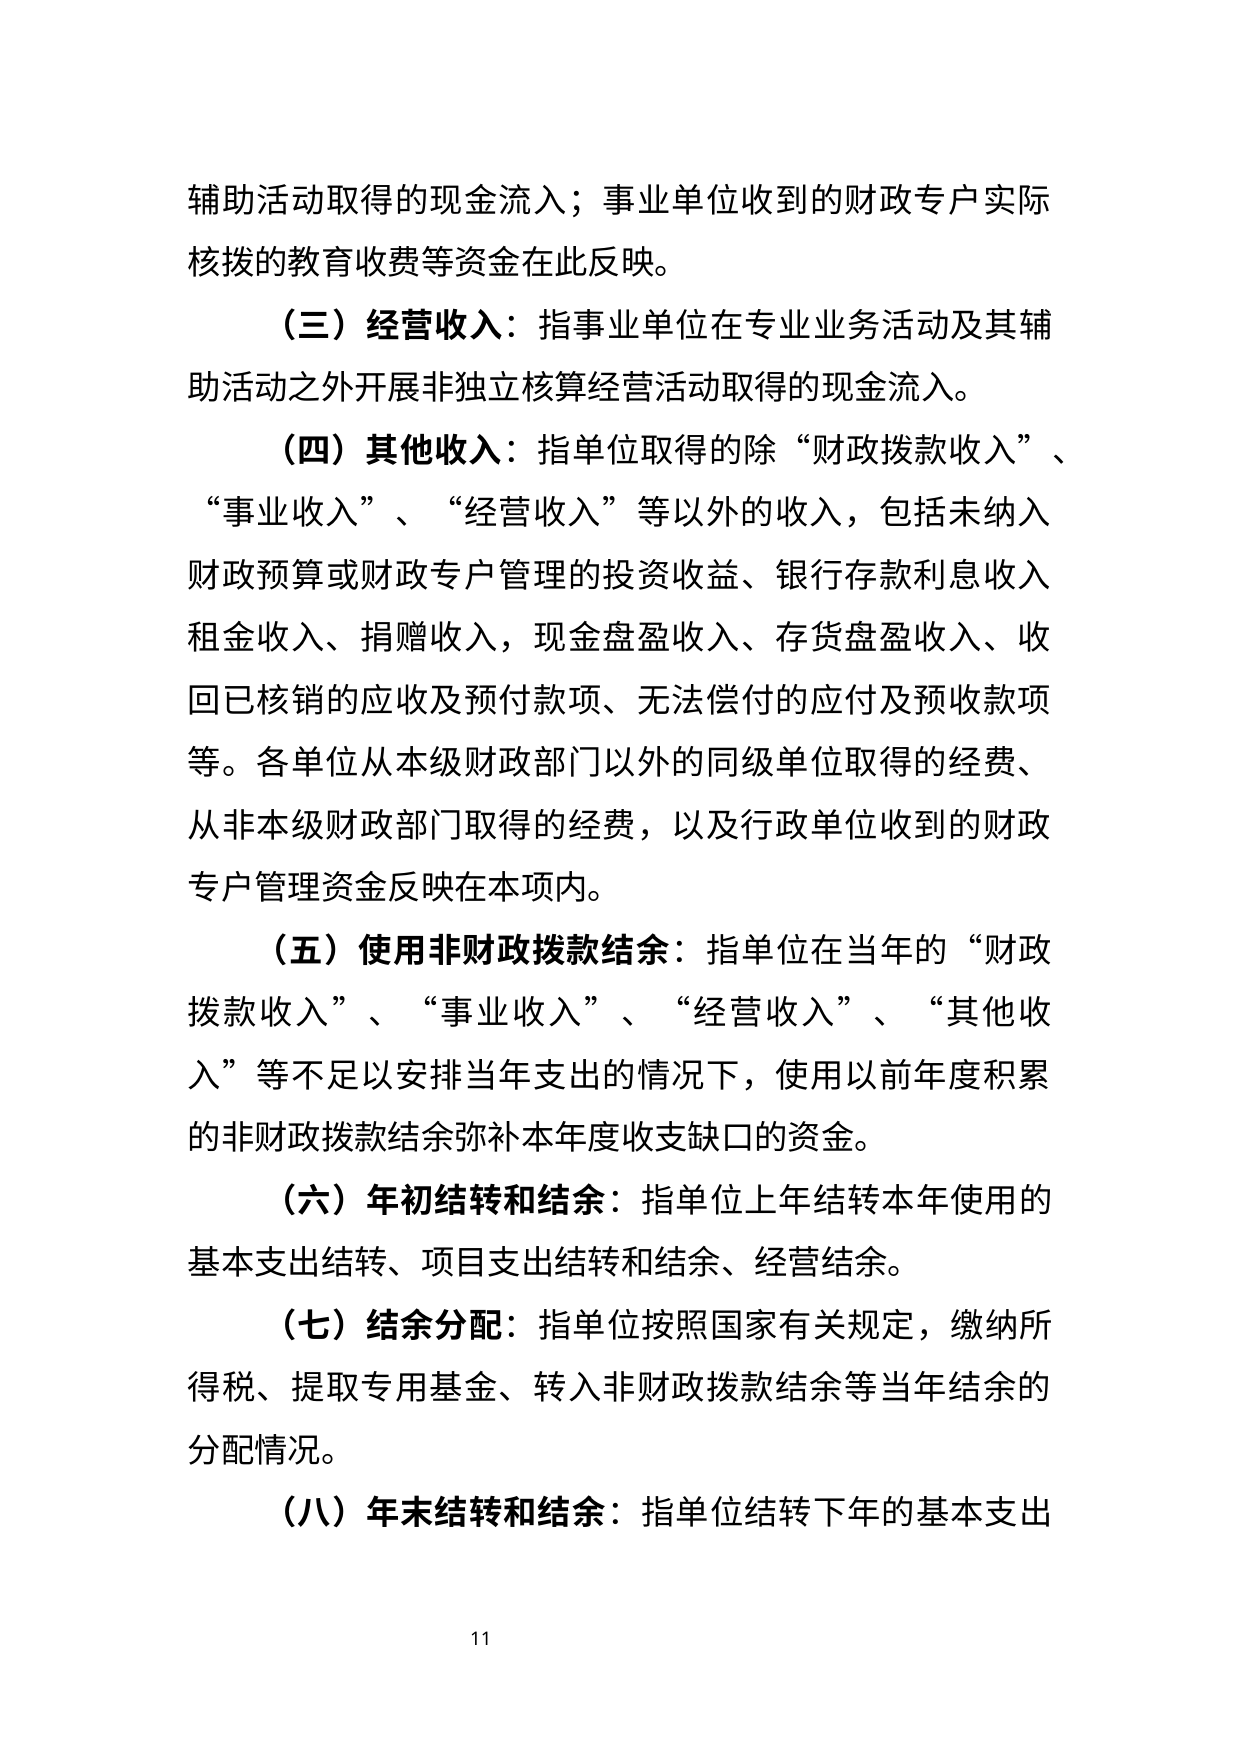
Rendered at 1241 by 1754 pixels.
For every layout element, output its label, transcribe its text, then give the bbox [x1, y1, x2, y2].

text （六）年初结转和结余：指单位上年结转本年使用的基本支出结转、项目支出结转和结余、经营结余。 [187, 1162, 1053, 1287]
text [187, 162, 1053, 287]
text （七）结余分配：指单位按照国家有关规定，缴纳所得税、提取专用基金、转入非财政拨款结余等当年结余的分配情况。 [187, 1287, 1053, 1474]
text （三）经营收入：指事业单位在专业业务活动及其辅助活动之外开展非独立核算经营活动取得的现金流入。 [187, 287, 1053, 412]
text （五）使用非财政拨款结余：指单位在当年的“财政拨款收入”、“事业收入”、“经营收入”、“其他收入”等不足以安排当年支出的情况下，使用以前年度积累的非财政拨款结余弥补本年度收支缺口的资金。 [187, 912, 1053, 1162]
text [187, 1474, 1053, 1537]
text （四）其他收入：指单位取得的除“财政拨款收入”、“事业收入”、“经营收入”等以外的收入，包括未纳入财政预算或财政专户管理的投资收益、银行存款利息收入、租金收入、捐赠收入，现金盘盈收入、存货盘盈收入、收回已核销的应收及预付款项、无法偿付的应付及预收款项等。各单位从本级财政部门以外的同级单位取得的经费、从非本级财政部门取得的经费，以及行政单位收到的财政专户管理资金反映在本项内。 [187, 412, 1053, 912]
